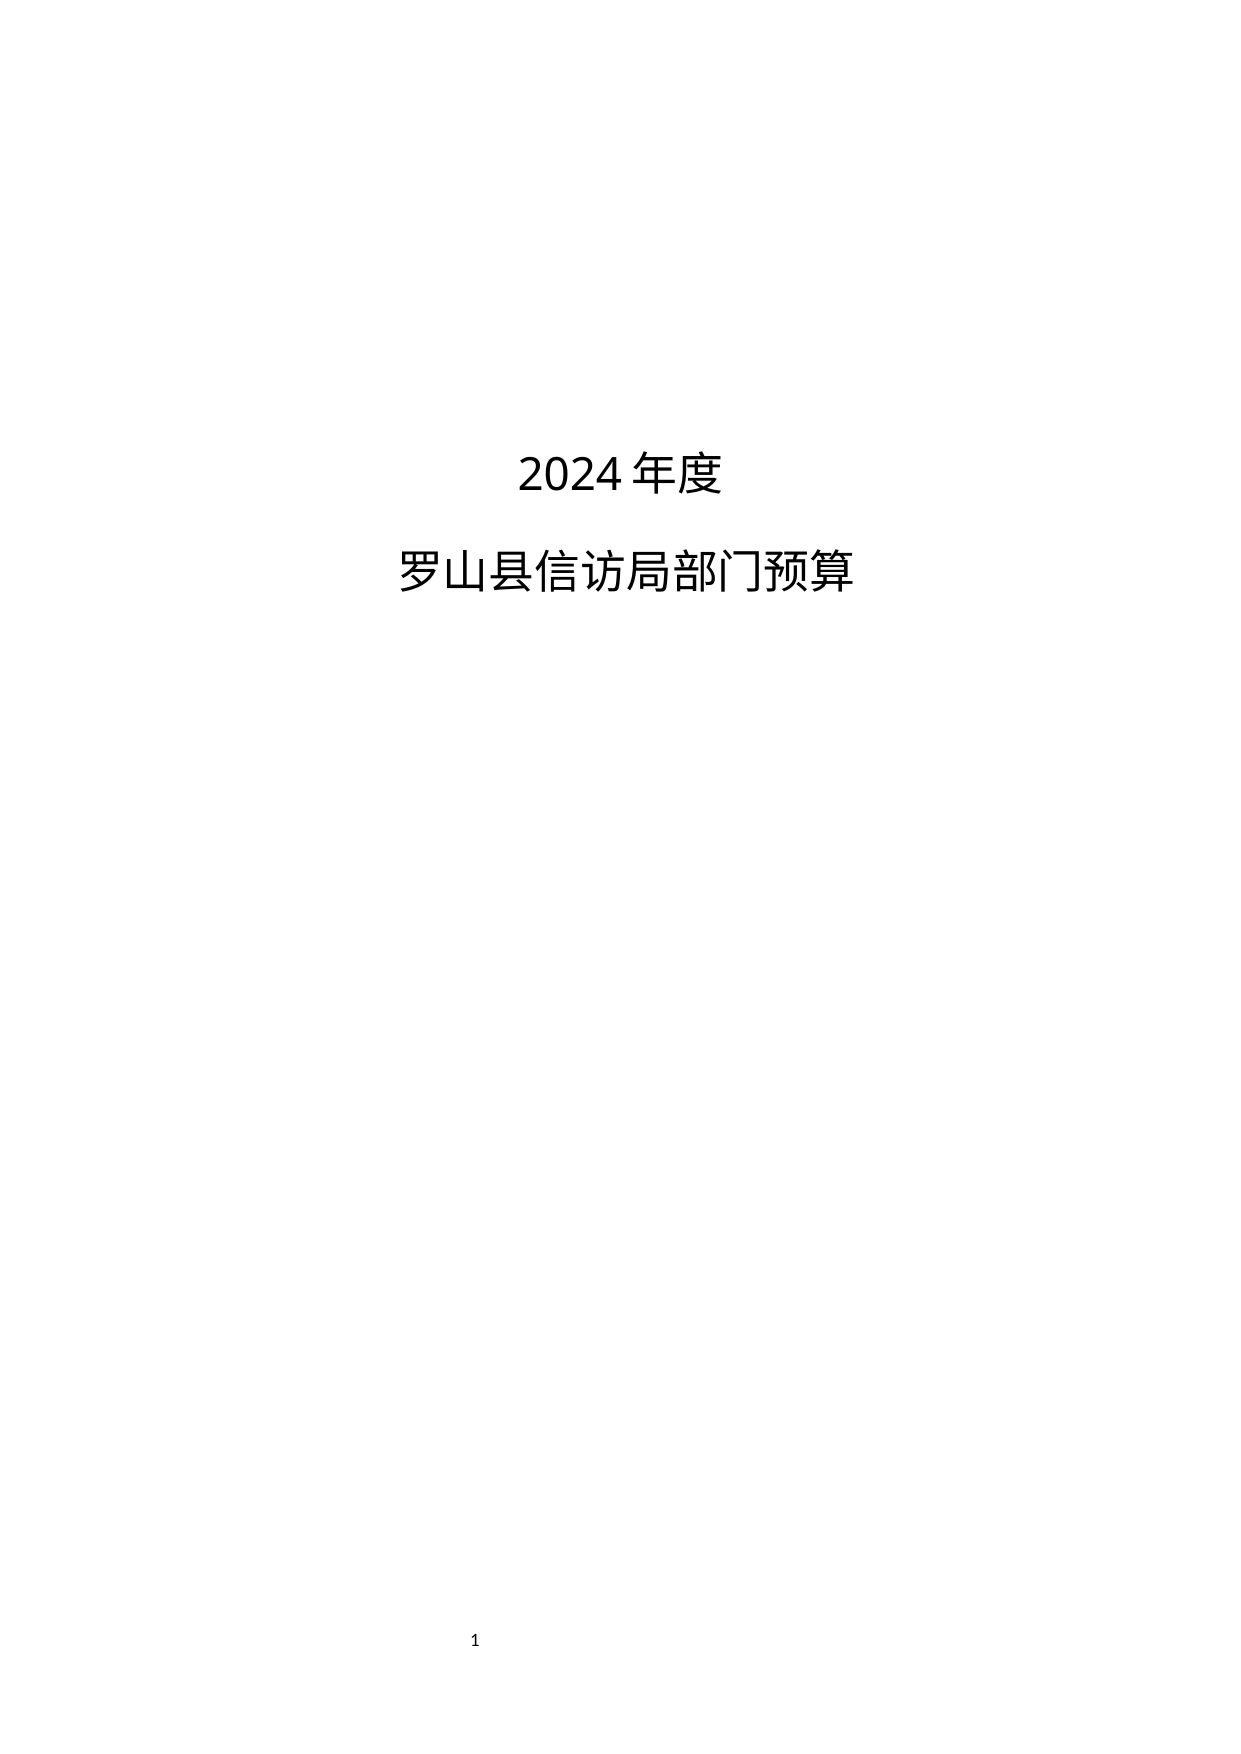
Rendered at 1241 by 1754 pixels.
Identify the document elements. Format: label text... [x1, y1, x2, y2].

text 2024年度 [187, 422, 1053, 519]
text 罗山县信访局部门预算 [187, 519, 1053, 617]
